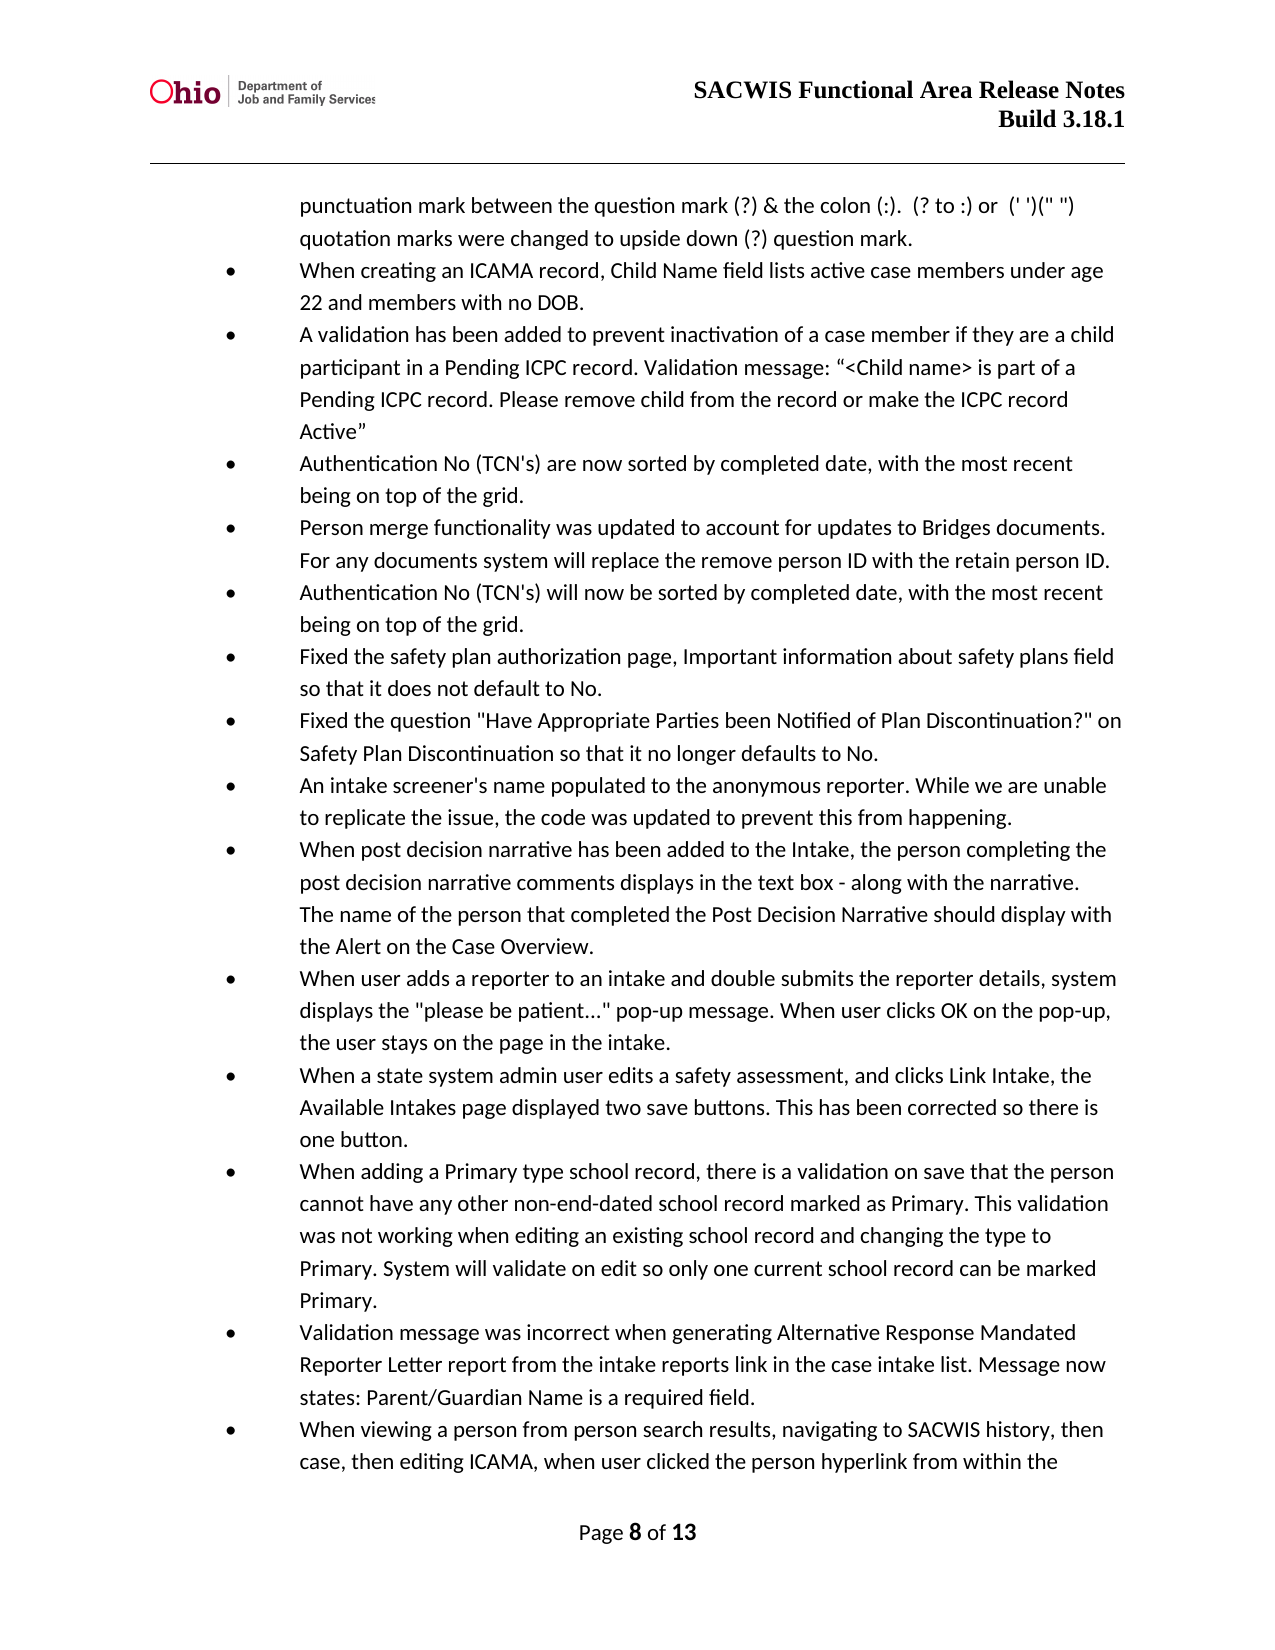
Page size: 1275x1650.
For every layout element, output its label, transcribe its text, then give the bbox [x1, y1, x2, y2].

list When creating an ICAMA record, Child Name field lists active case members under age 22 and members with no DOB. [225, 256, 1125, 316]
list An intake screener's name populated to the anonymous reporter. While we are unable to replicate the issue, the code was updated to prevent this from happening. [225, 771, 1125, 831]
list Person merge functionality was updated to account for updates to Bridges documents. For any documents system will replace the remove person ID with the retain person ID. [225, 513, 1125, 574]
list When a state system admin user edits a safety assessment, and clicks Link Intake, the Available Intakes page displayed two save buttons. This has been corrected so there is one button. [225, 1061, 1125, 1153]
list When post decision narrative has been added to the Intake, the person completing the post decision narrative comments displays in the text box - along with the narrative. The name of the person that completed the Post Decision Narrative should display with the Alert on the Case Overview. [225, 835, 1125, 960]
list Fixed the question "Have Appropriate Parties been Notified of Plan Discontinuation?" on Safety Plan Discontinuation so that it no longer defaults to No. [225, 707, 1125, 767]
picture [150, 75, 375, 107]
list When user adds a reporter to an intake and double submits the reporter details, system displays the "please be patient..." pop-up message. When user clicks OK on the pop-up, the user stays on the page in the intake. [225, 964, 1125, 1057]
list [225, 192, 1125, 252]
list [225, 1415, 1125, 1475]
list A validation has been added to prevent inactivation of a case member if they are a child participant in a Pending ICPC record. Validation message: “<Child name> is part of a Pending ICPC record. Please remove child from the record or make the ICPC record Active” [225, 320, 1125, 445]
list Authentication No (TCN's) will now be sorted by completed date, with the most recent being on top of the grid. [225, 578, 1125, 638]
list When adding a Primary type school record, there is a validation on save that the person cannot have any other non-end-dated school record marked as Primary. This validation was not working when editing an existing school record and changing the type to Primary. System will validate on edit so only one current school record can be marked Primary. [225, 1157, 1125, 1314]
list Authentication No (TCN's) are now sorted by completed date, with the most recent being on top of the grid. [225, 449, 1125, 509]
list Validation message was incorrect when generating Alternative Response Mandated Reporter Letter report from the intake reports link in the case intake list. Message now states: Parent/Guardian Name is a required field. [225, 1318, 1125, 1411]
list Fixed the safety plan authorization page, Important information about safety plans field so that it does not default to No. [225, 642, 1125, 702]
